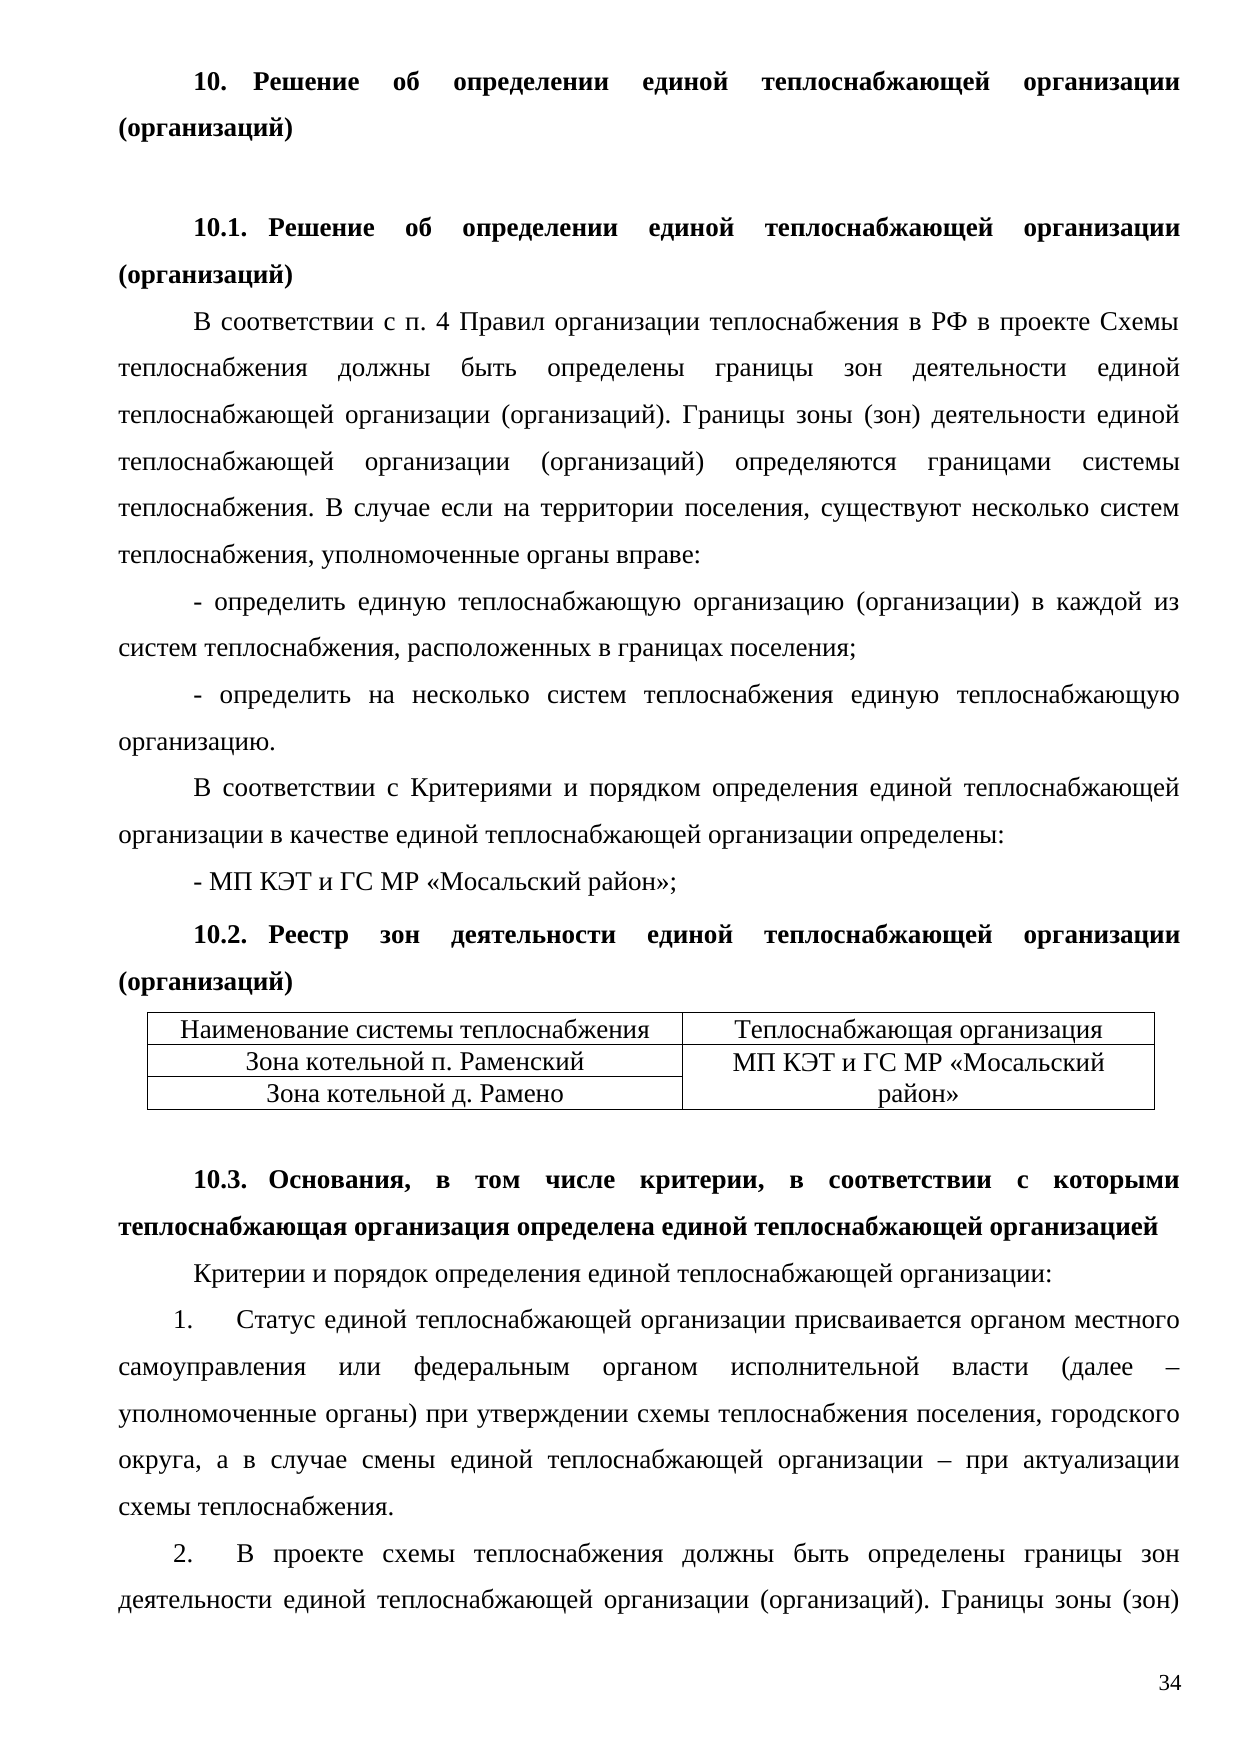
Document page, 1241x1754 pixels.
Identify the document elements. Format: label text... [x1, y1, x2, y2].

text В соответствии с п. 4 Правил организации теплоснабжения в РФ в проекте Схемы теплоснабжения должны быть определены границы зон деятельности единой теплоснабжающей организации (организаций). Границы зоны (зон) деятельности единой теплоснабжающей организации (организаций) определяются границами системы теплоснабжения. В случае если на территории поселения, существуют несколько систем теплоснабжения, уполномоченные органы вправе: [118, 305, 1181, 569]
list Статус единой теплоснабжающей организации присваивается органом местного самоуправления или федеральным органом исполнительной власти (далее – уполномоченные органы) при утверждении схемы теплоснабжения поселения, городского округа, а в случае смены единой теплоснабжающей организации – при актуализации схемы теплоснабжения. [118, 1303, 1181, 1521]
subtitle Реестр зон деятельности единой теплоснабжающей организации (организаций) [118, 918, 1181, 996]
table_header Наименование системы теплоснабжения [148, 1013, 682, 1044]
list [118, 1537, 1181, 1614]
subtitle Решение об определении единой теплоснабжающей организации (организаций) [118, 65, 1181, 143]
table_cell Зона котельной д. Рамено [148, 1077, 682, 1108]
subtitle Основания, в том числе критерии, в соответствии с которыми теплоснабжающая организация определена единой теплоснабжающей организацией [118, 1163, 1181, 1241]
subtitle Решение об определении единой теплоснабжающей организации (организаций) [118, 211, 1181, 289]
text - МП КЭТ и ГС МР «Мосальский район»; [118, 865, 1181, 896]
text - определить на несколько систем теплоснабжения единую теплоснабжающую организацию. [118, 678, 1181, 756]
table_header Теплоснабжающая организация [683, 1013, 1154, 1044]
table_cell МП КЭТ и ГС МР «Мосальский район» [683, 1045, 1154, 1108]
text - определить единую теплоснабжающую организацию (организации) в каждой из систем теплоснабжения, расположенных в границах поселения; [118, 585, 1181, 662]
table_cell Зона котельной п. Раменский [148, 1045, 682, 1076]
text В соответствии с Критериями и порядком определения единой теплоснабжающей организации в качестве единой теплоснабжающей организации определены: [118, 771, 1181, 849]
text Критерии и порядок определения единой теплоснабжающей организации: [118, 1257, 1181, 1288]
